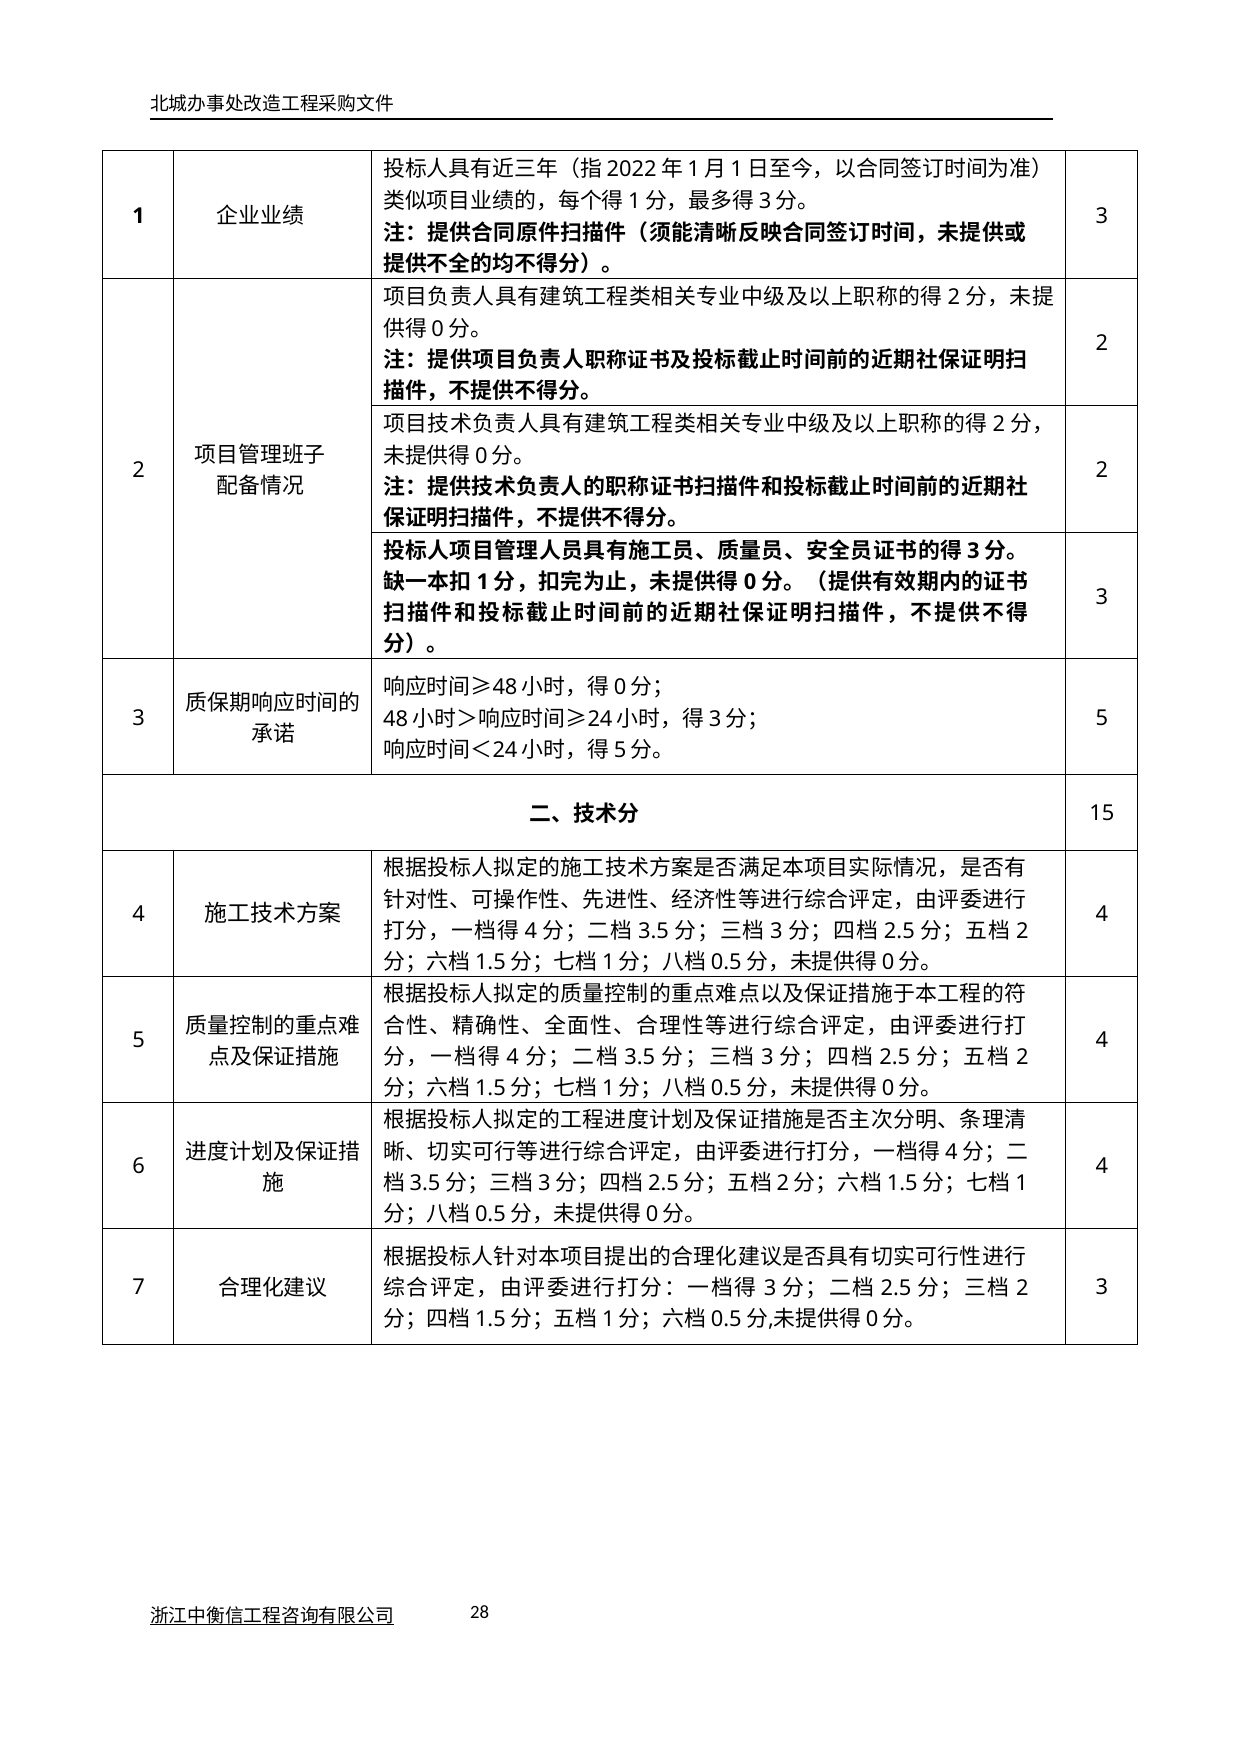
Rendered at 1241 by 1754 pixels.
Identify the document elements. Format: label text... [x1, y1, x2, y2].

table_cell 3 [1066, 533, 1137, 658]
table_cell 根据投标人拟定的工程进度计划及保证措施是否主次分明、条理清晰、切实可行等进行综合评定，由评委进行打分，一档得4分；二档3.5分；三档3分；四档2.5分；五档2分；六档1.5分；七档1分；八档0.5分，未提供得0分。 [372, 1103, 1065, 1228]
table_cell 二、技术分 [103, 775, 1065, 850]
table_cell 进度计划及保证措施 [174, 1103, 371, 1228]
table_cell 根据投标人针对本项目提出的合理化建议是否具有切实可行性进行综合评定，由评委进行打分：一档得3分；二档2.5分；三档2分；四档1.5分；五档1分；六档0.5分,未提供得0分。 [372, 1229, 1065, 1343]
table_cell 4 [1066, 851, 1137, 976]
table_cell 根据投标人拟定的质量控制的重点难点以及保证措施于本工程的符合性、精确性、全面性、合理性等进行综合评定，由评委进行打分，一档得4分；二档3.5分；三档3分；四档2.5分；五档2分；六档1.5分；七档1分；八档0.5分，未提供得0分。 [372, 977, 1065, 1102]
table_cell 质保期响应时间的承诺 [174, 659, 371, 774]
table_cell 2 [1066, 406, 1137, 532]
table_cell 根据投标人拟定的施工技术方案是否满足本项目实际情况，是否有针对性、可操作性、先进性、经济性等进行综合评定，由评委进行打分，一档得4分；二档3.5分；三档3分；四档2.5分；五档2分；六档1.5分；七档1分；八档0.5分，未提供得0分。 [372, 851, 1065, 976]
table_cell 合理化建议 [174, 1229, 371, 1343]
table_cell 3 [1066, 151, 1137, 278]
table_cell 5 [103, 977, 173, 1102]
table_cell 3 [103, 659, 173, 774]
table_cell 1 [103, 151, 173, 278]
table_cell 3 [1066, 1229, 1137, 1343]
table_cell 4 [1066, 977, 1137, 1102]
table_cell 施工技术方案 [174, 851, 371, 976]
table_cell 企业业绩 [174, 151, 371, 278]
table_cell 4 [1066, 1103, 1137, 1228]
table_cell 质量控制的重点难点及保证措施 [174, 977, 371, 1102]
table_cell 项目技术负责人具有建筑工程类相关专业中级及以上职称的得2分，未提供得0分。 注：提供技术负责人的职称证书扫描件和投标截止时间前的近期社保证明扫描件，不提供不得分。 [372, 406, 1065, 532]
table_cell 项目管理班子配备情况 [174, 279, 371, 658]
table_cell 项目负责人具有建筑工程类相关专业中级及以上职称的得2分，未提供得0分。 注：提供项目负责人职称证书及投标截止时间前的近期社保证明扫描件，不提供不得分。 [372, 279, 1065, 405]
table_cell 6 [103, 1103, 173, 1228]
table_cell 15 [1066, 775, 1137, 850]
table_cell 2 [103, 279, 173, 658]
table_cell 投标人项目管理人员具有施工员、质量员、安全员证书的得3分。缺一本扣1分，扣完为止，未提供得0分。（提供有效期内的证书扫描件和投标截止时间前的近期社保证明扫描件，不提供不得分）。 [372, 533, 1065, 658]
table_cell 4 [103, 851, 173, 976]
table_cell 5 [1066, 659, 1137, 774]
table_cell 2 [1066, 279, 1137, 405]
table_cell 投标人具有近三年（指2022年1月1日至今，以合同签订时间为准）类似项目业绩的，每个得1分，最多得3分。 注：提供合同原件扫描件（须能清晰反映合同签订时间，未提供或提供不全的均不得分）。 [372, 151, 1065, 278]
table_cell 7 [103, 1229, 173, 1343]
table_cell 响应时间≥48小时，得0分； 48小时＞响应时间≥24小时，得3分； 响应时间＜24小时，得5分。 [372, 659, 1065, 774]
